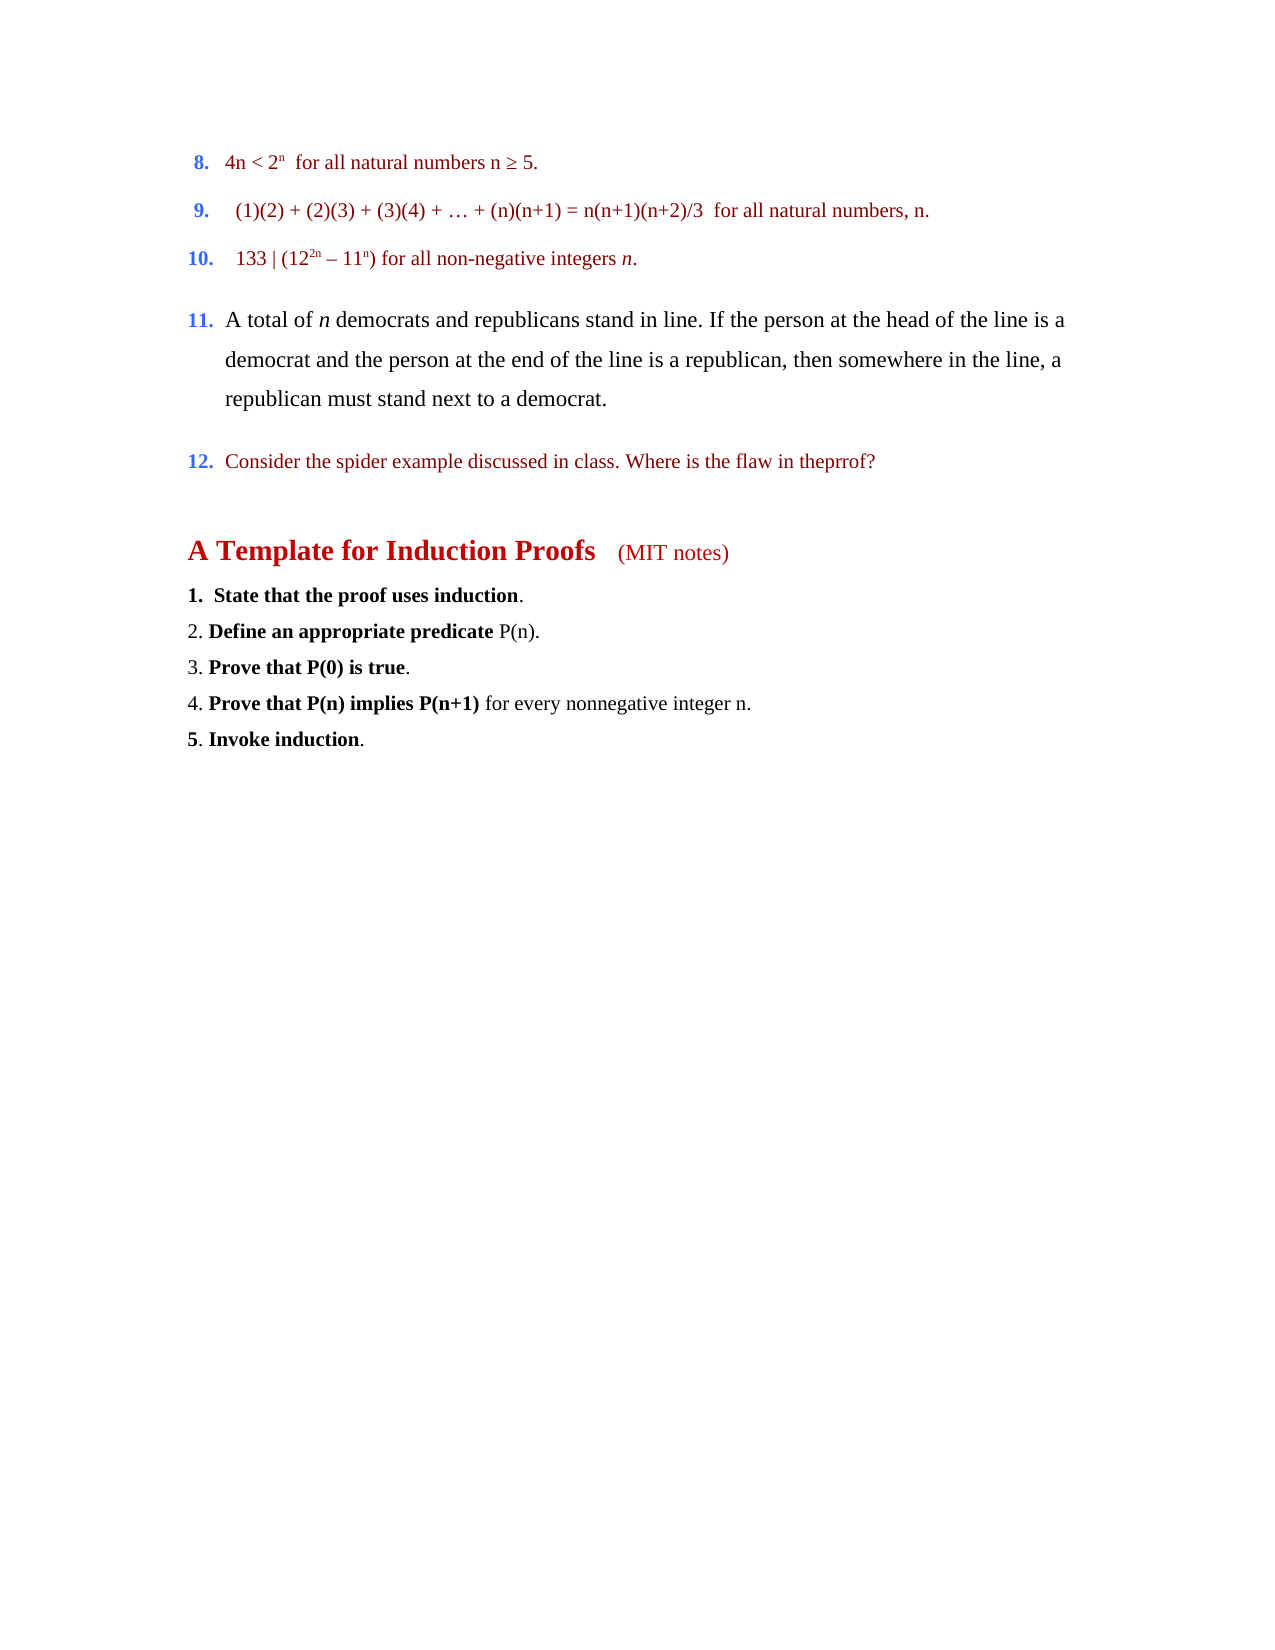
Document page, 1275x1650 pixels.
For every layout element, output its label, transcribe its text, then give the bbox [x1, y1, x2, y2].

list 4n < 2n for all natural numbers n ≥ 5. [193, 150, 1087, 174]
list A total of n democrats and republicans stand in line. If the person at the head of the line is a democrat and the person at the end of the line is a republican, then somewhere in the line, a republican must stand next to a democrat. [187, 306, 1087, 412]
text 5. Invoke induction. [187, 727, 1087, 751]
text 4. Prove that P(n) implies P(n+1) for every nonnegative integer n. [187, 691, 1087, 715]
text 2. Define an appropriate predicate P(n). [187, 619, 1087, 643]
list 133 | (122n – 11n) for all non-negative integers n. [187, 246, 1087, 270]
text 3. Prove that P(0) is true. [187, 655, 1087, 679]
text 1. State that the proof uses induction. [187, 583, 1087, 607]
text A Template for Induction Proofs (MIT notes) [187, 533, 1087, 566]
list (1)(2) + (2)(3) + (3)(4) + … + (n)(n+1) = n(n+1)(n+2)/3 for all natural numbers, n. [193, 198, 1087, 222]
list Consider the spider example discussed in class. Where is the flaw in theprrof? [187, 449, 1087, 473]
